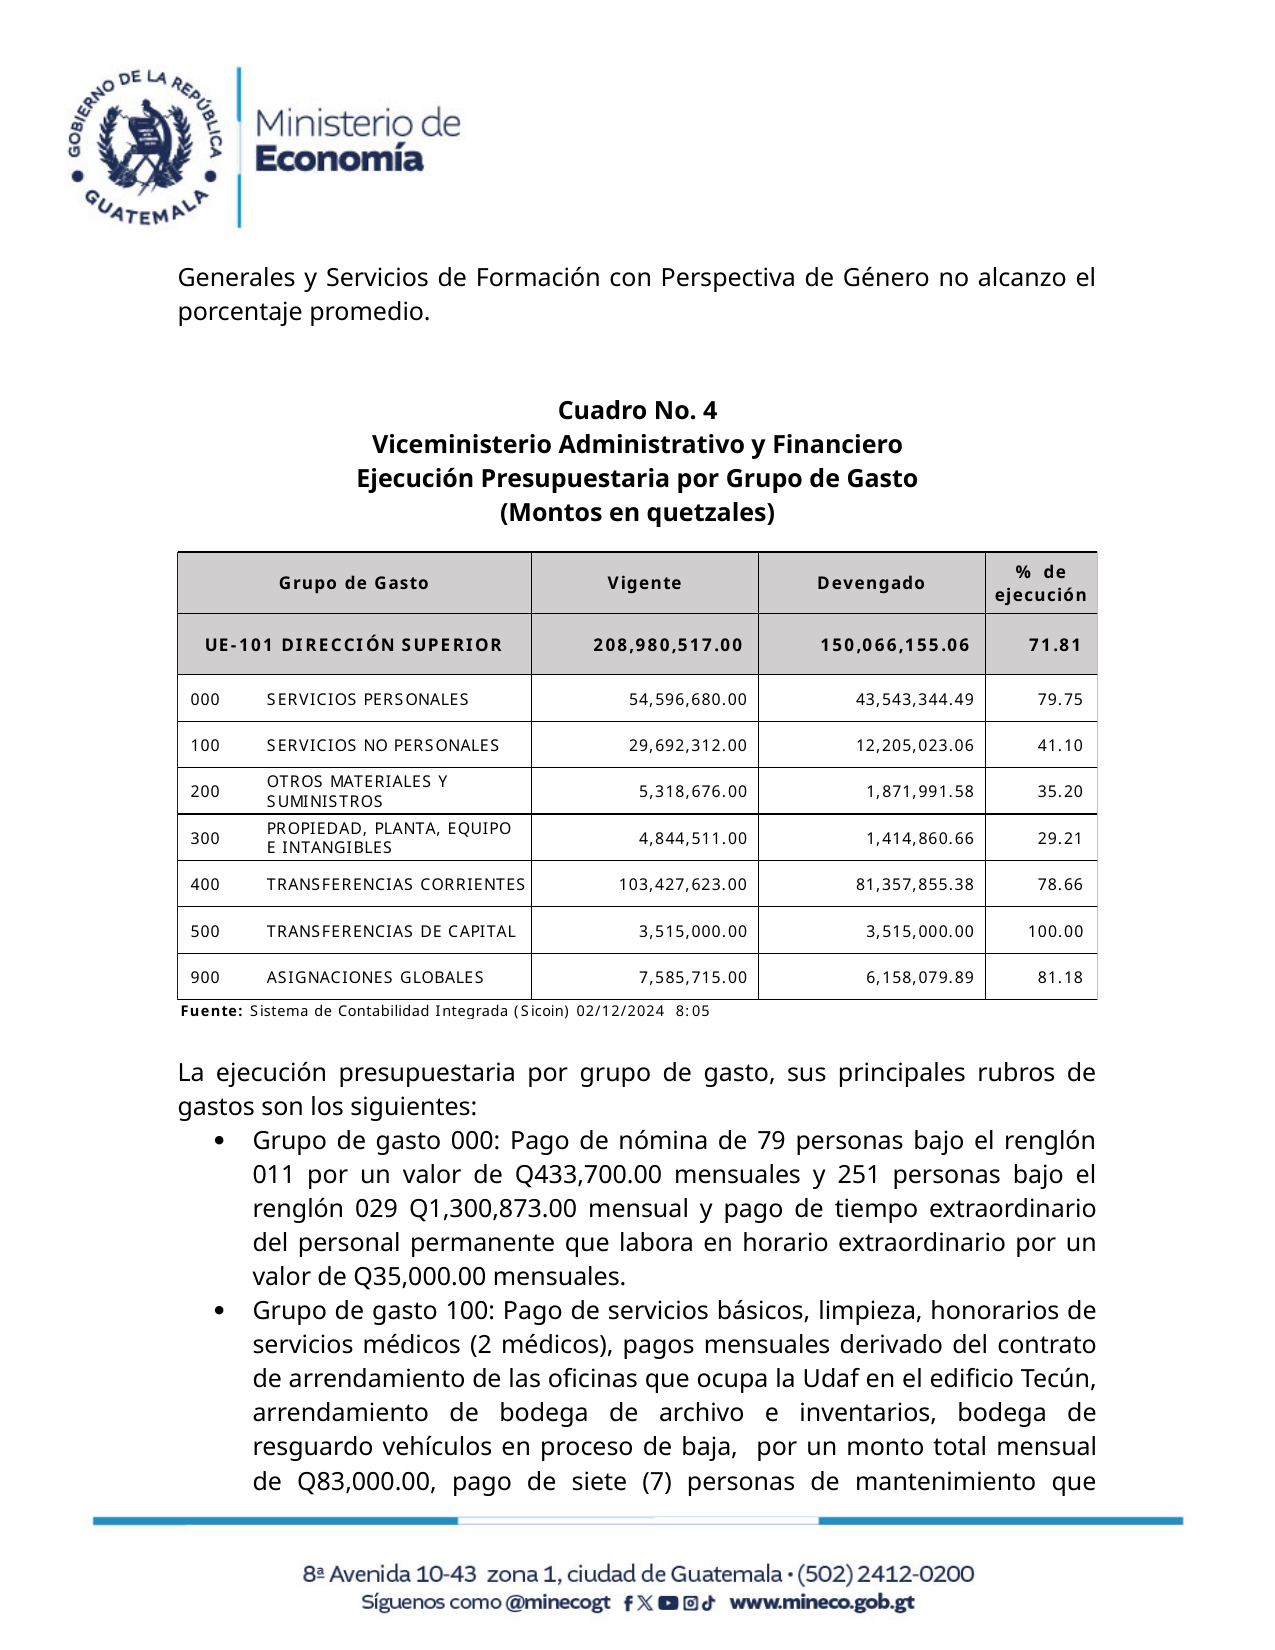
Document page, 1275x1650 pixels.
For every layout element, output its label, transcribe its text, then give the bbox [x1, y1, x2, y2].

text Ejecución Presupuestaria por Grupo de Gasto [177, 461, 1098, 495]
text Viceministerio Administrativo y Financiero [177, 427, 1098, 461]
text Cuadro No. 4 [177, 393, 1098, 427]
text (Montos en quetzales) [177, 495, 1098, 529]
picture [0, 42, 1272, 253]
picture [0, 1500, 1275, 1650]
text La ejecución presupuestaria por grupo de gasto, sus principales rubros de gastos son los siguientes: [177, 1054, 1098, 1122]
list Grupo de gasto 000: Pago de nómina de 79 personas bajo el renglón 011 por un valor de Q433,700.00 mensuales y 251 personas bajo el renglón 029 Q1,300,873.00 mensual y pago de tiempo extraordinario del personal permanente que labora en horario extraordinario por un valor de Q35,000.00 mensuales. [215, 1122, 1098, 1293]
